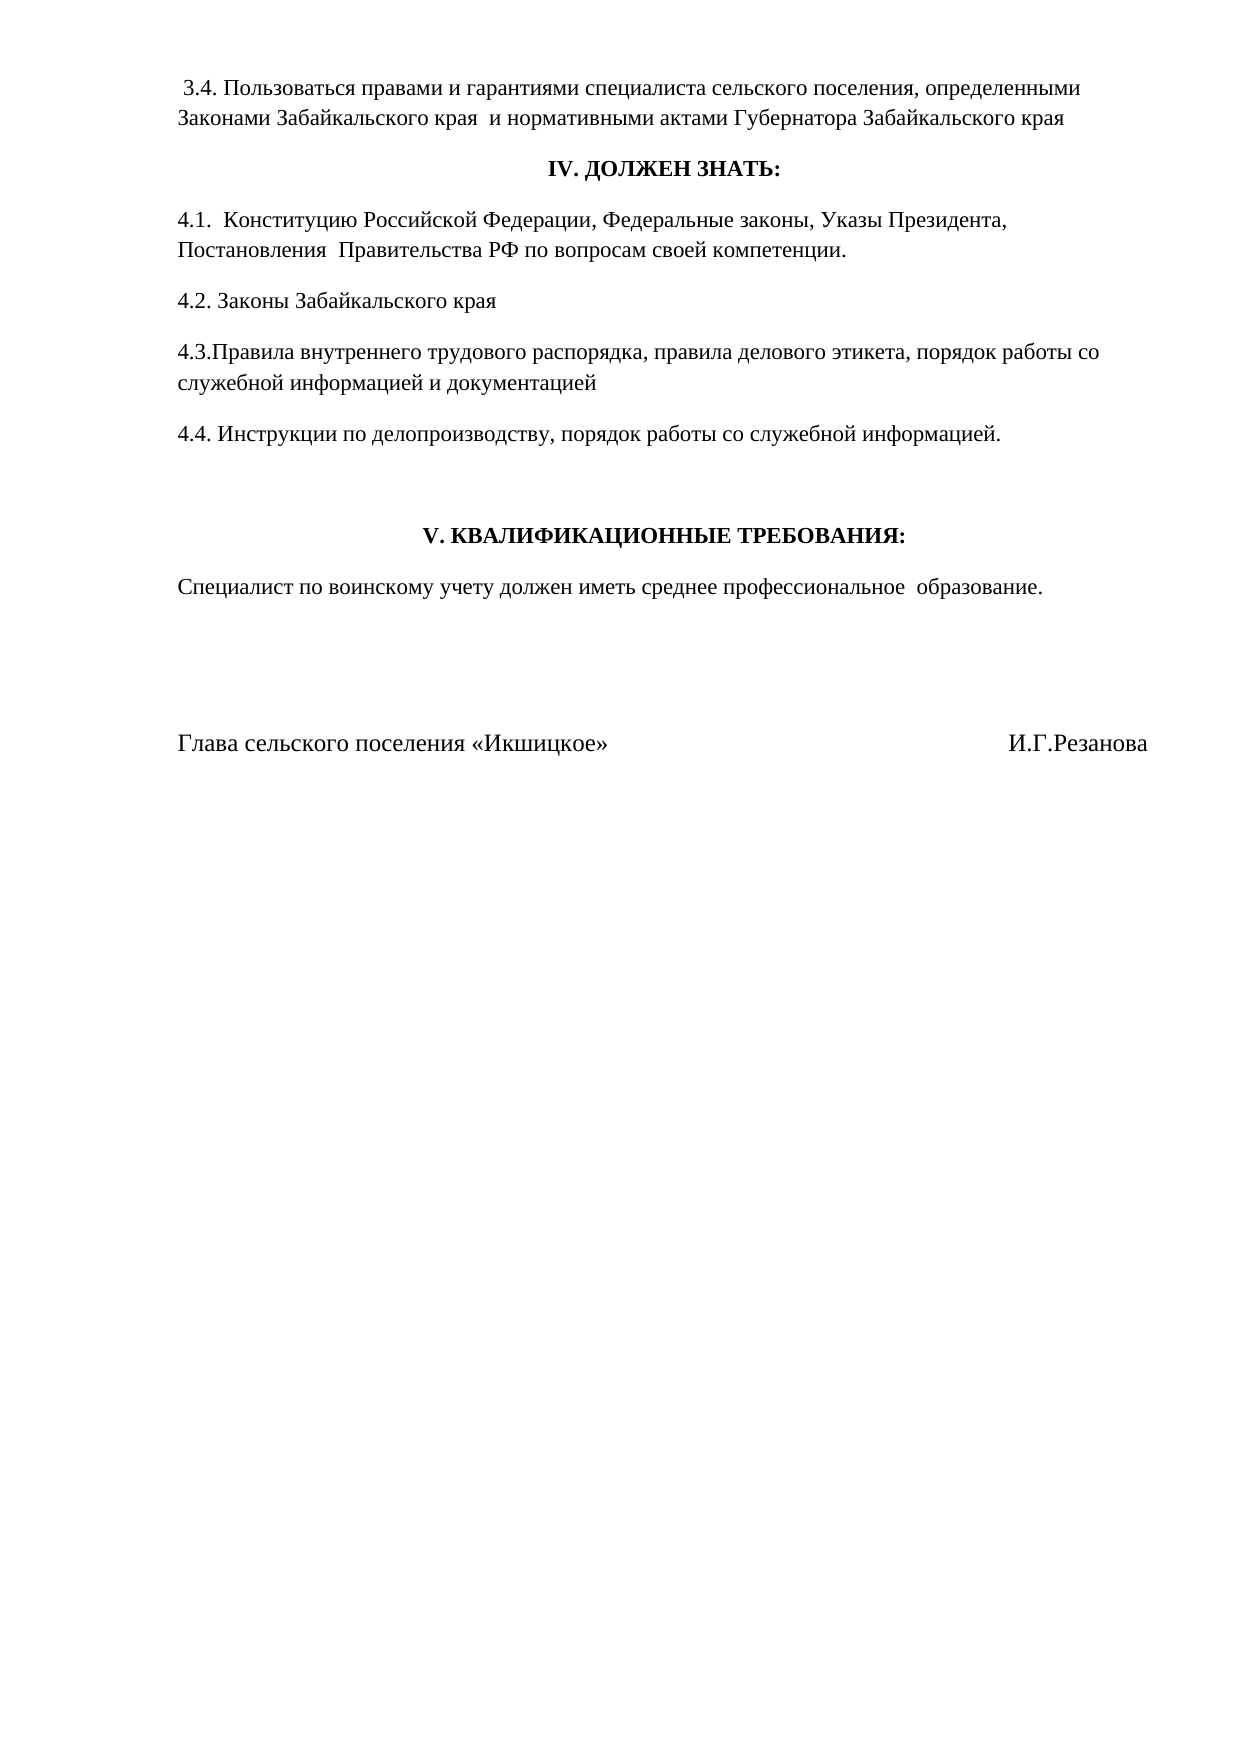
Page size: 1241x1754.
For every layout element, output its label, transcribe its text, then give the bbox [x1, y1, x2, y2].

text V. КВАЛИФИКАЦИОННЫЕ ТРЕБОВАНИЯ: [177, 522, 1152, 548]
text Глава сельского поселения «Икшицкое» И.Г.Резанова [177, 728, 1152, 757]
text 4.1. Конституцию Российской Федерации, Федеральные законы, Указы Президента, Постановления Правительства РФ по вопросам своей компетенции. [177, 206, 1152, 263]
text IV. ДОЛЖЕН ЗНАТЬ: [177, 155, 1152, 181]
text 3.4. Пользоваться правами и гарантиями специалиста сельского поселения, определенными Законами Забайкальского края и нормативными актами Губернатора Забайкальского края [177, 74, 1152, 130]
text 4.4. Инструкции по делопроизводству, порядок работы со служебной информацией. [177, 420, 1152, 446]
text Специалист по воинскому учету должен иметь среднее профессиональное образование. [177, 573, 1152, 599]
text 4.3.Правила внутреннего трудового распорядка, правила делового этикета, порядок работы со служебной информацией и документацией [177, 338, 1152, 395]
text 4.2. Законы Забайкальского края [177, 287, 1152, 314]
